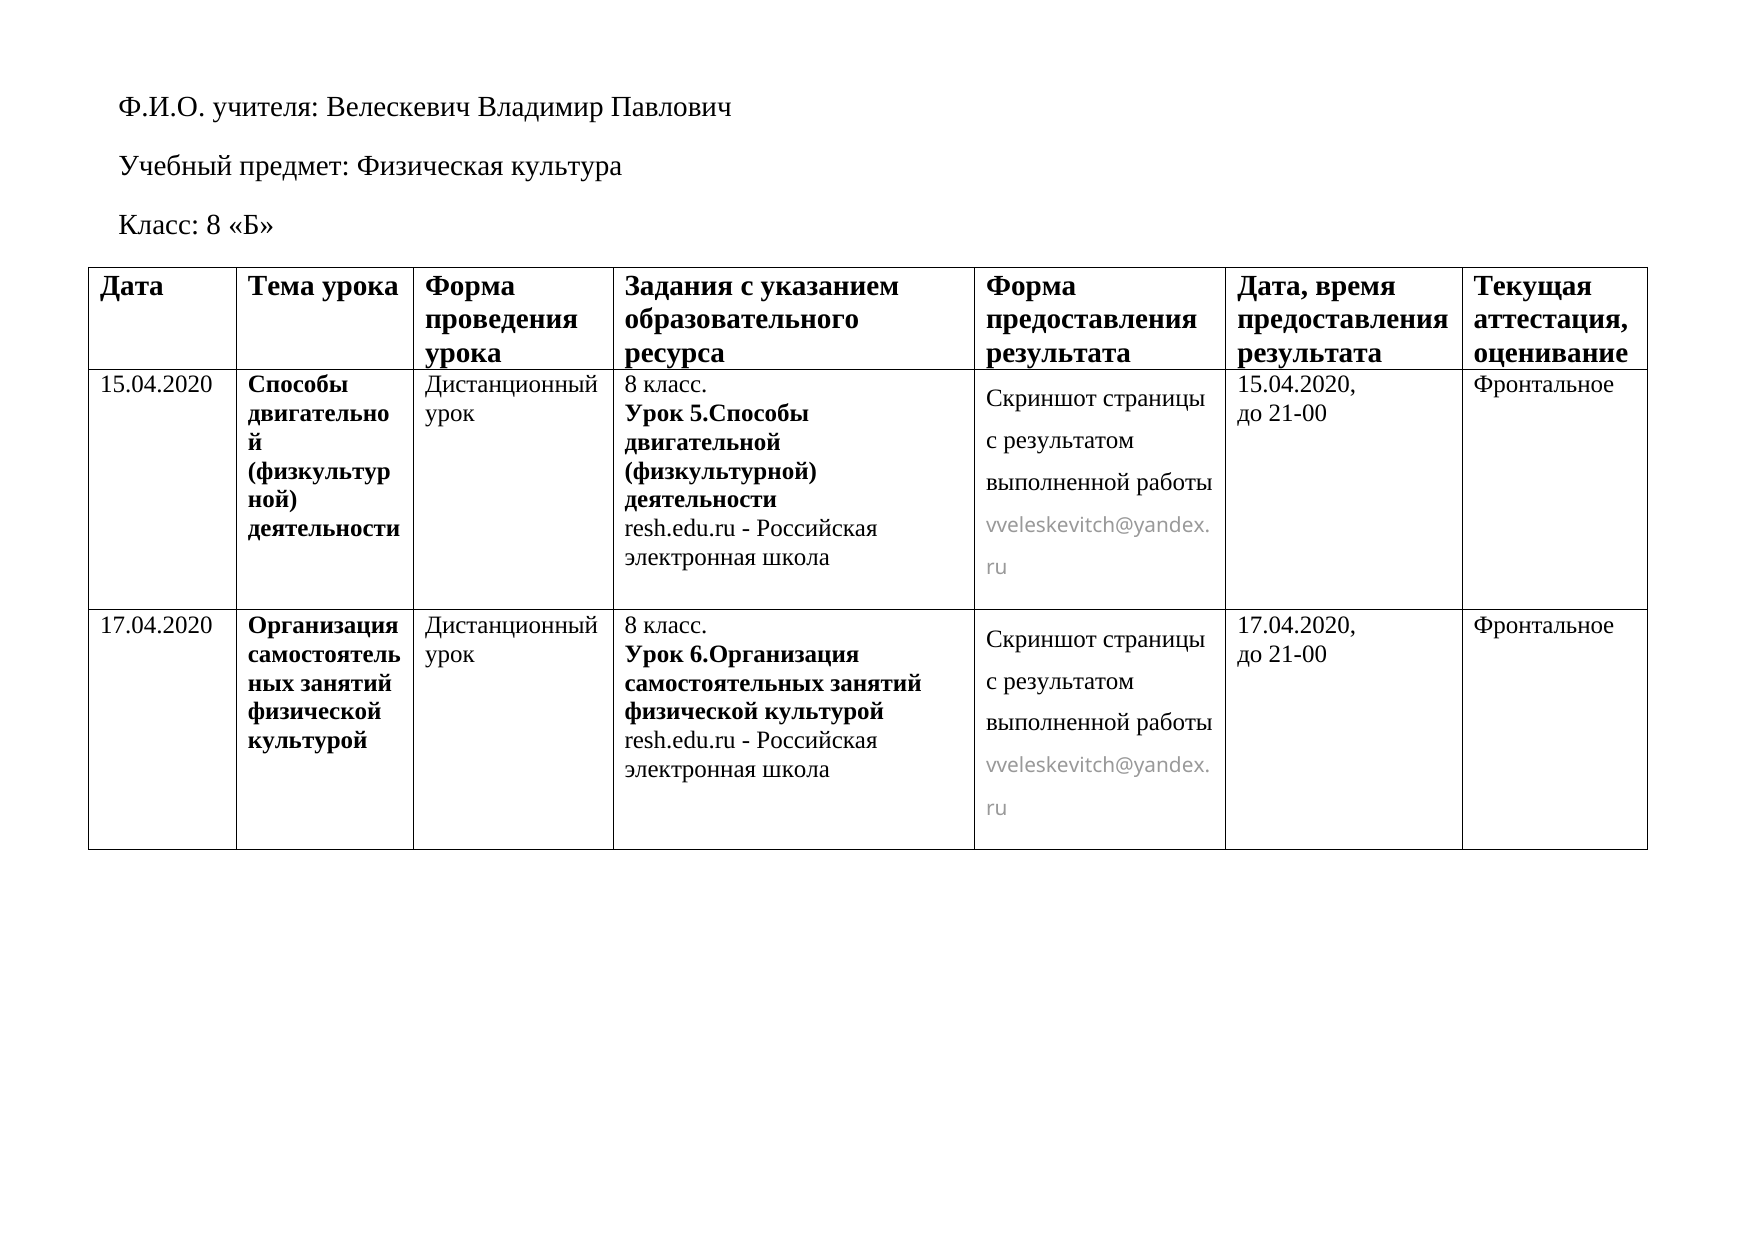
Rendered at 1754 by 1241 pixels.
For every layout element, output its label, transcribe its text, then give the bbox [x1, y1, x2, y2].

table_cell Фронтальное [1463, 370, 1647, 609]
table_cell 15.04.2020, до 21-00 [1226, 370, 1462, 609]
table_header Дата, время предоставления результата [1226, 268, 1462, 368]
table_cell 15.04.2020 [89, 370, 236, 609]
table_header Текущая аттестация, оценивание [1463, 268, 1647, 368]
table_cell 8 класс. Урок 5.Способы двигательной (физкультурной) деятельности resh.edu.ru - Российская электронная школа [614, 370, 974, 609]
table_cell 8 класс. Урок 6.Организация самостоятельных занятий физической культурой resh.edu.ru - Российская электронная школа [614, 610, 974, 849]
text Ф.И.О. учителя: Велескевич Владимир Павлович [118, 89, 1636, 122]
table_cell Скриншот страницы с результатом выполненной работы vveleskevitch@yandex.ru [975, 610, 1225, 849]
table_header Задания с указанием образовательного ресурса [614, 268, 974, 368]
text Учебный предмет: Физическая культура [118, 148, 1636, 182]
table_cell Способы двигательной (физкультурной) деятельности [237, 370, 413, 609]
table_cell Скриншот страницы с результатом выполненной работы vveleskevitch@yandex.ru [975, 370, 1225, 609]
table_cell Фронтальное [1463, 610, 1647, 849]
table_cell Дистанционный урок [414, 370, 613, 609]
table_cell Организация самостоятельных занятий физической культурой [237, 610, 413, 849]
table_cell 17.04.2020, до 21-00 [1226, 610, 1462, 849]
table_header Тема урока [237, 268, 413, 368]
table_cell Дистанционный урок [414, 610, 613, 849]
table_header Форма предоставления результата [975, 268, 1225, 368]
text Класс: 8 «Б» [118, 207, 1636, 241]
table_header Форма проведения урока [414, 268, 613, 368]
table_cell 17.04.2020 [89, 610, 236, 849]
table_header Дата [89, 268, 236, 368]
